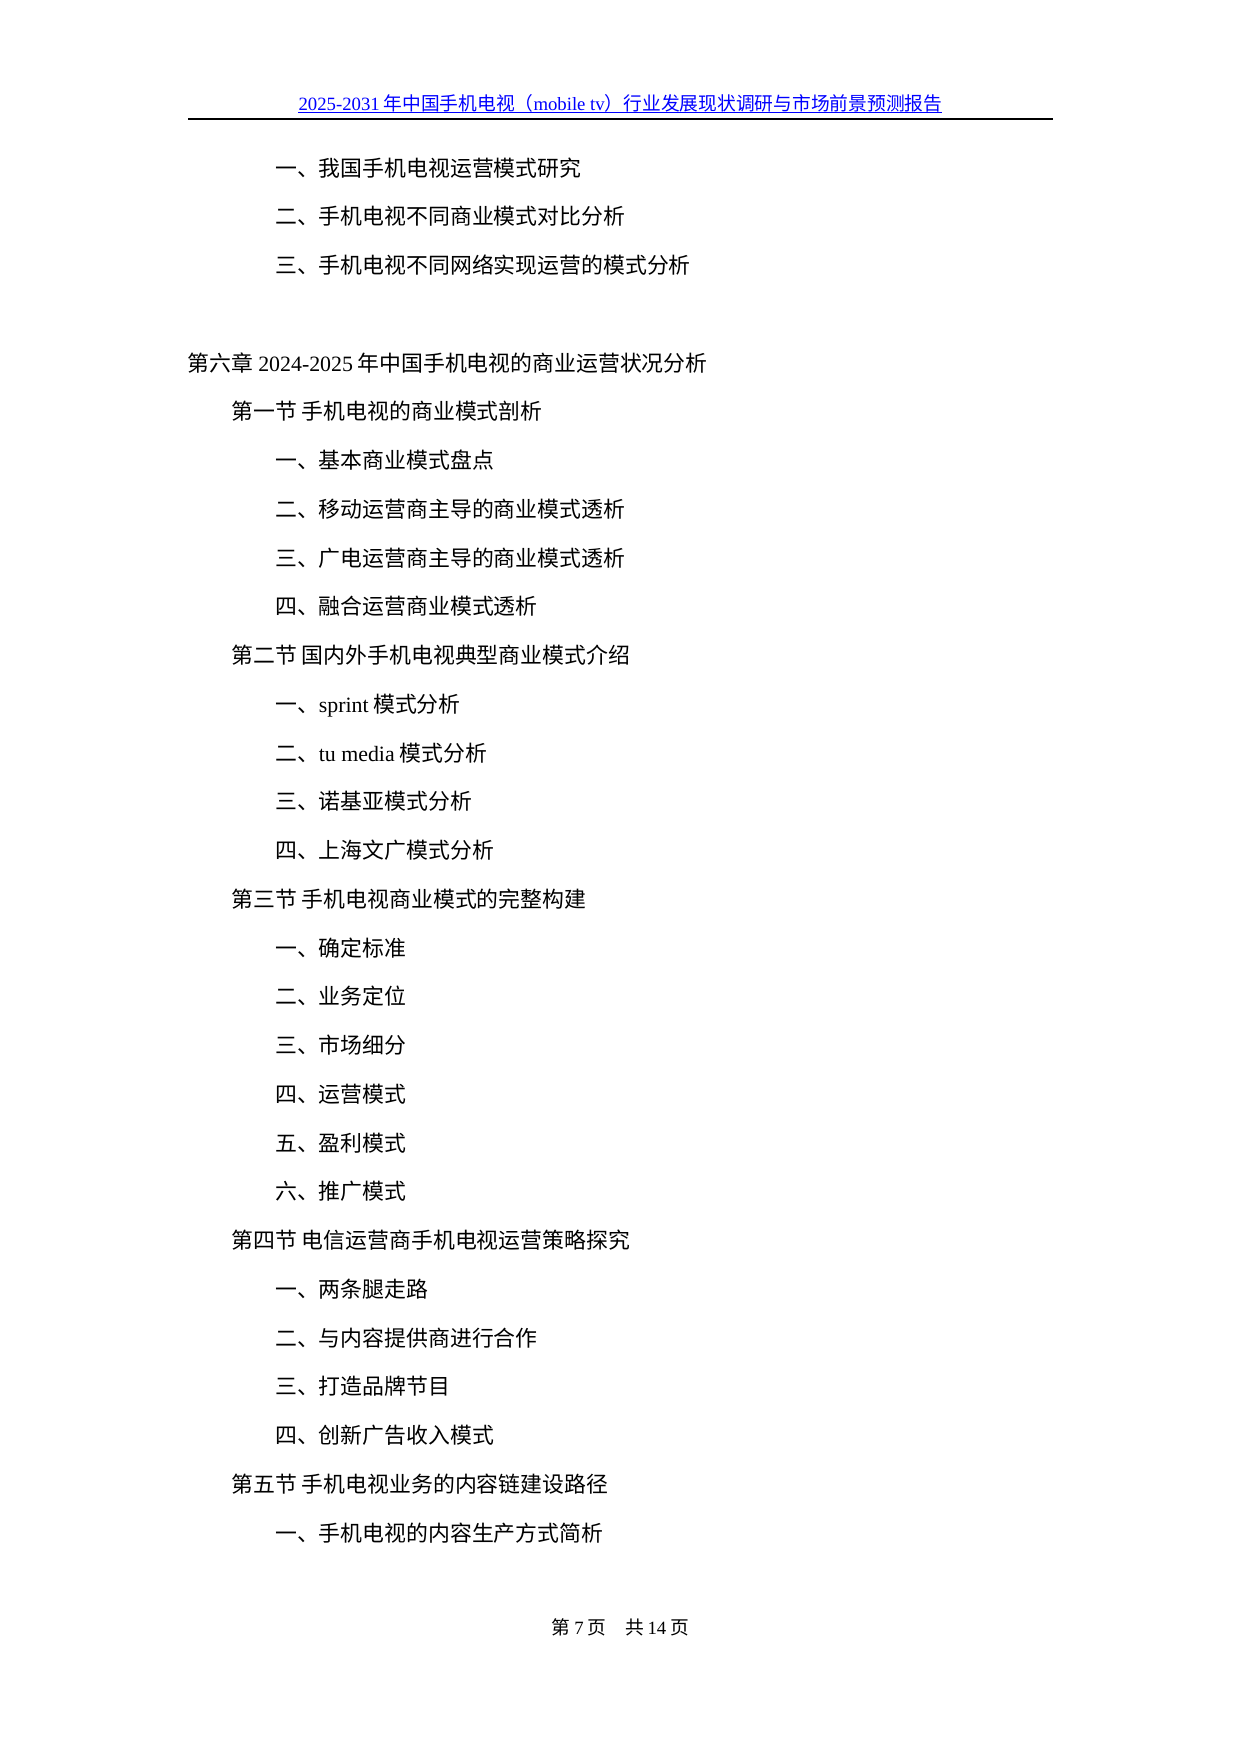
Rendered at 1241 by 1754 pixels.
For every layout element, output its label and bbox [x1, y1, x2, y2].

text [187, 150, 1053, 1548]
